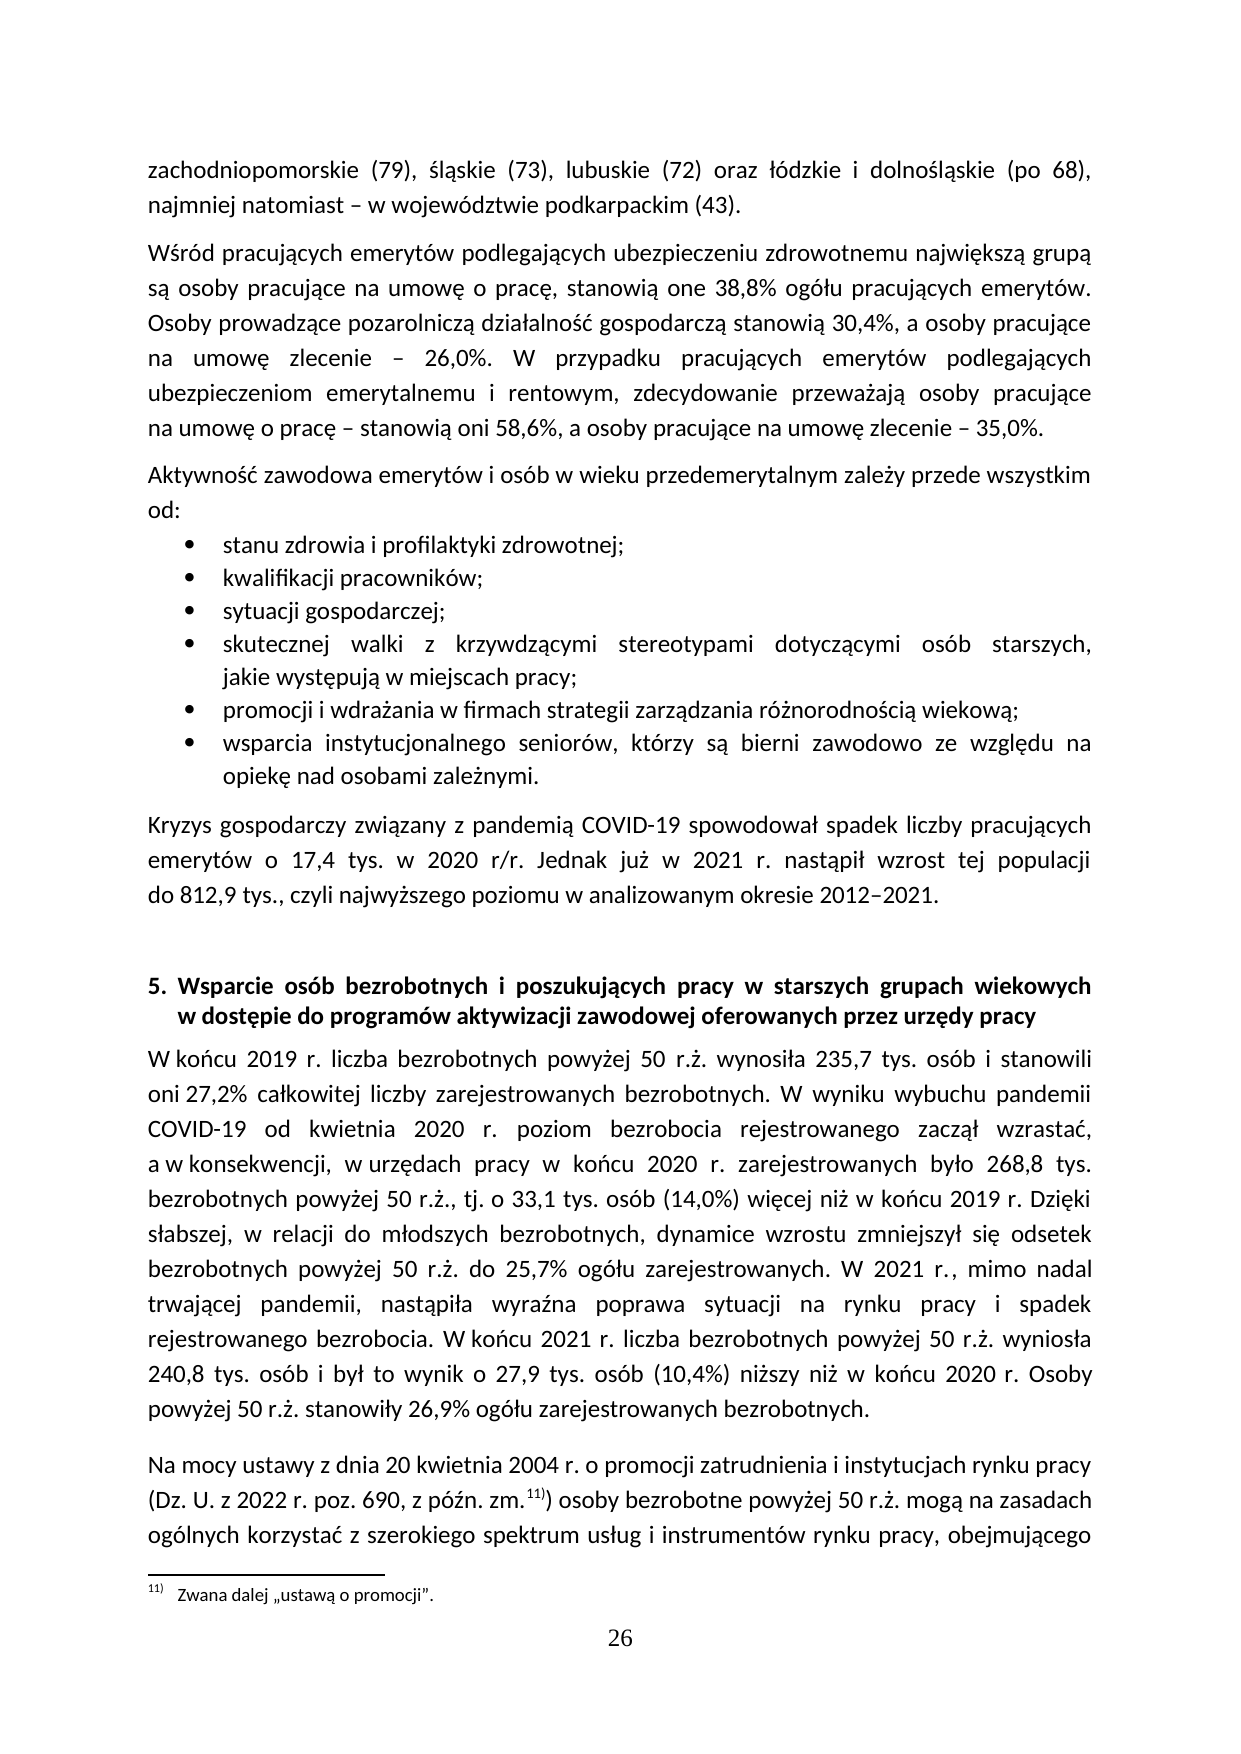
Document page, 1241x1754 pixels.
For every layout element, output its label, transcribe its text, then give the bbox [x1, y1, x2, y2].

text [148, 154, 1093, 220]
list promocji i wdrażania w firmach strategii zarządzania różnorodnością wiekową; [185, 694, 1093, 724]
text W końcu 2019 r. liczba bezrobotnych powyżej 50 r.ż. wynosiła 235,7 tys. osób i stanowili oni 27,2% całkowitej liczby zarejestrowanych bezrobotnych. W wyniku wybuchu pandemii COVID-19 od kwietnia 2020 r. poziom bezrobocia rejestrowanego zaczął wzrastać, a w konsekwencji, w urzędach pracy w końcu 2020 r. zarejestrowanych było 268,8 tys. bezrobotnych powyżej 50 r.ż., tj. o 33,1 tys. osób (14,0%) więcej niż w końcu 2019 r. Dzięki słabszej, w relacji do młodszych bezrobotnych, dynamice wzrostu zmniejszył się odsetek bezrobotnych powyżej 50 r.ż. do 25,7% ogółu zarejestrowanych. W 2021 r., mimo nadal trwającej pandemii, nastąpiła wyraźna poprawa sytuacji na rynku pracy i spadek rejestrowanego bezrobocia. W końcu 2021 r. liczba bezrobotnych powyżej 50 r.ż. wyniosła 240,8 tys. osób i był to wynik o 27,9 tys. osób (10,4%) niższy niż w końcu 2020 r. Osoby powyżej 50 r.ż. stanowiły 26,9% ogółu zarejestrowanych bezrobotnych. [148, 1043, 1093, 1424]
list wsparcia instytucjonalnego seniorów, którzy są bierni zawodowo ze względu na opiekę nad osobami zależnymi. [185, 727, 1093, 790]
text Wśród pracujących emerytów podlegających ubezpieczeniu zdrowotnemu największą grupą są osoby pracujące na umowę o pracę, stanowią one 38,8% ogółu pracujących emerytów. Osoby prowadzące pozarolniczą działalność gospodarczą stanowią 30,4%, a osoby pracujące na umowę zlecenie – 26,0%. W przypadku pracujących emerytów podlegających ubezpieczeniom emerytalnemu i rentowym, zdecydowanie przeważają osoby pracujące na umowę o pracę – stanowią oni 58,6%, a osoby pracujące na umowę zlecenie – 35,0%. [148, 237, 1093, 442]
list kwalifikacji pracowników; [185, 562, 1093, 593]
list stanu zdrowia i profilaktyki zdrowotnej; [185, 529, 1093, 560]
list skutecznej walki z krzywdzącymi stereotypami dotyczącymi osób starszych, jakie występują w miejscach pracy; [185, 628, 1093, 692]
list sytuacji gospodarczej; [185, 595, 1093, 626]
text Aktywność zawodowa emerytów i osób w wieku przedemerytalnym zależy przede wszystkim od: [148, 459, 1093, 525]
list Wsparcie osób bezrobotnych i poszukujących pracy w starszych grupach wiekowych w dostępie do programów aktywizacji zawodowej oferowanych przez urzędy pracy [148, 970, 1093, 1031]
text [148, 1449, 1093, 1550]
text Kryzys gospodarczy związany z pandemią COVID-19 spowodował spadek liczby pracujących emerytów o 17,4 tys. w 2020 r/r. Jednak już w 2021 r. nastąpił wzrost tej populacji do 812,9 tys., czyli najwyższego poziomu w analizowanym okresie 2012–2021. [148, 809, 1093, 910]
